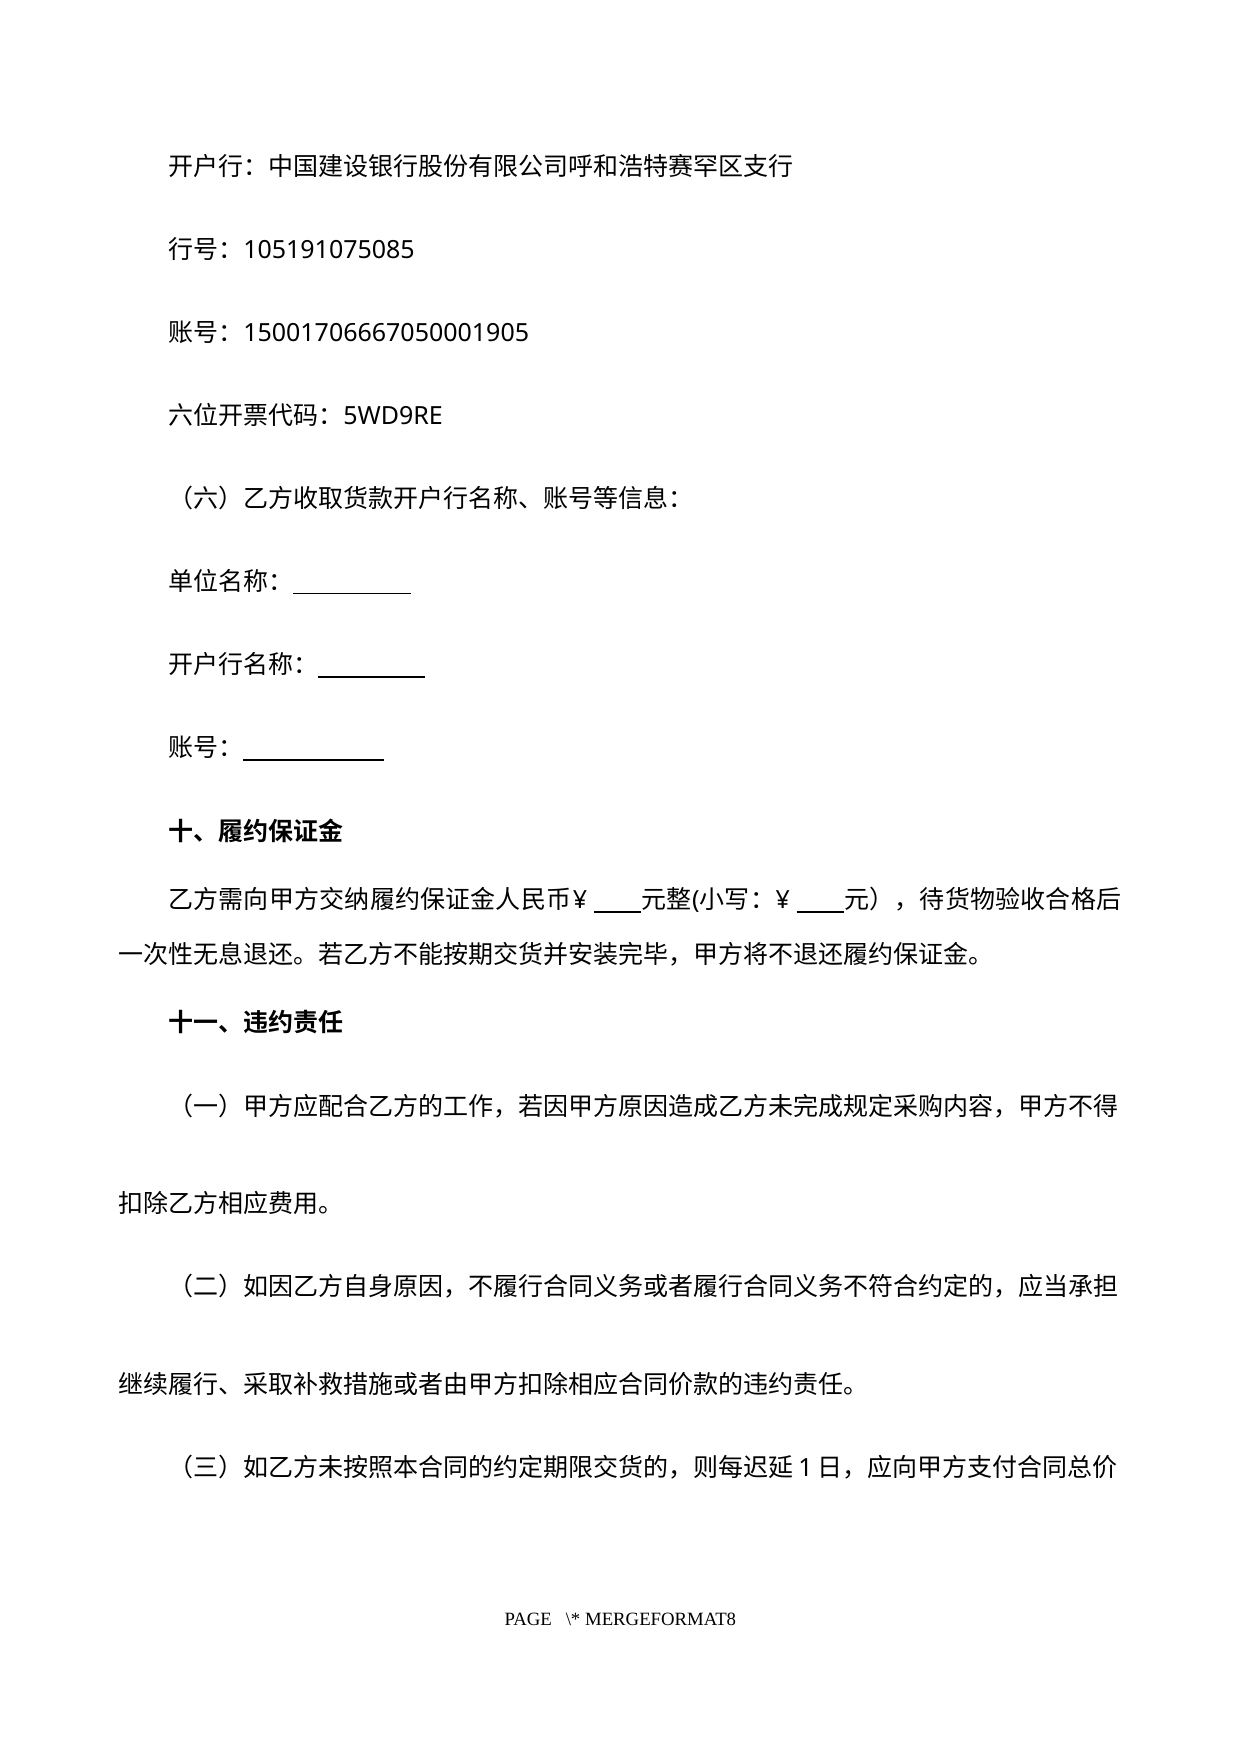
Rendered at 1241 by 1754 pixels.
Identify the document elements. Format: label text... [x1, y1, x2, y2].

text 十一、违约责任 [118, 988, 1122, 1053]
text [118, 1433, 1122, 1498]
text 开户行：中国建设银行股份有限公司呼和浩特赛罕区支行 [118, 132, 1122, 197]
text 六位开票代码：5WD9RE [118, 381, 1122, 446]
text 单位名称： [118, 547, 1122, 612]
text 乙方需向甲方交纳履约保证金人民币¥ 元整(小写：¥ 元），待货物验收合格后一次性无息退还。若乙方不能按期交货并安装完毕，甲方将不退还履约保证金。 [118, 880, 1122, 970]
text 账号：15001706667050001905 [118, 298, 1122, 363]
text 行号：105191075085 [118, 215, 1122, 280]
text （六）乙方收取货款开户行名称、账号等信息： [118, 464, 1122, 529]
text （二）如因乙方自身原因，不履行合同义务或者履行合同义务不符合约定的，应当承担继续履行、采取补救措施或者由甲方扣除相应合同价款的违约责任。 [118, 1252, 1122, 1415]
text （一）甲方应配合乙方的工作，若因甲方原因造成乙方未完成规定采购内容，甲方不得扣除乙方相应费用。 [118, 1072, 1122, 1234]
text 账号： [118, 713, 1122, 778]
text 开户行名称： [118, 630, 1122, 695]
text 十、履约保证金 [118, 797, 1122, 862]
